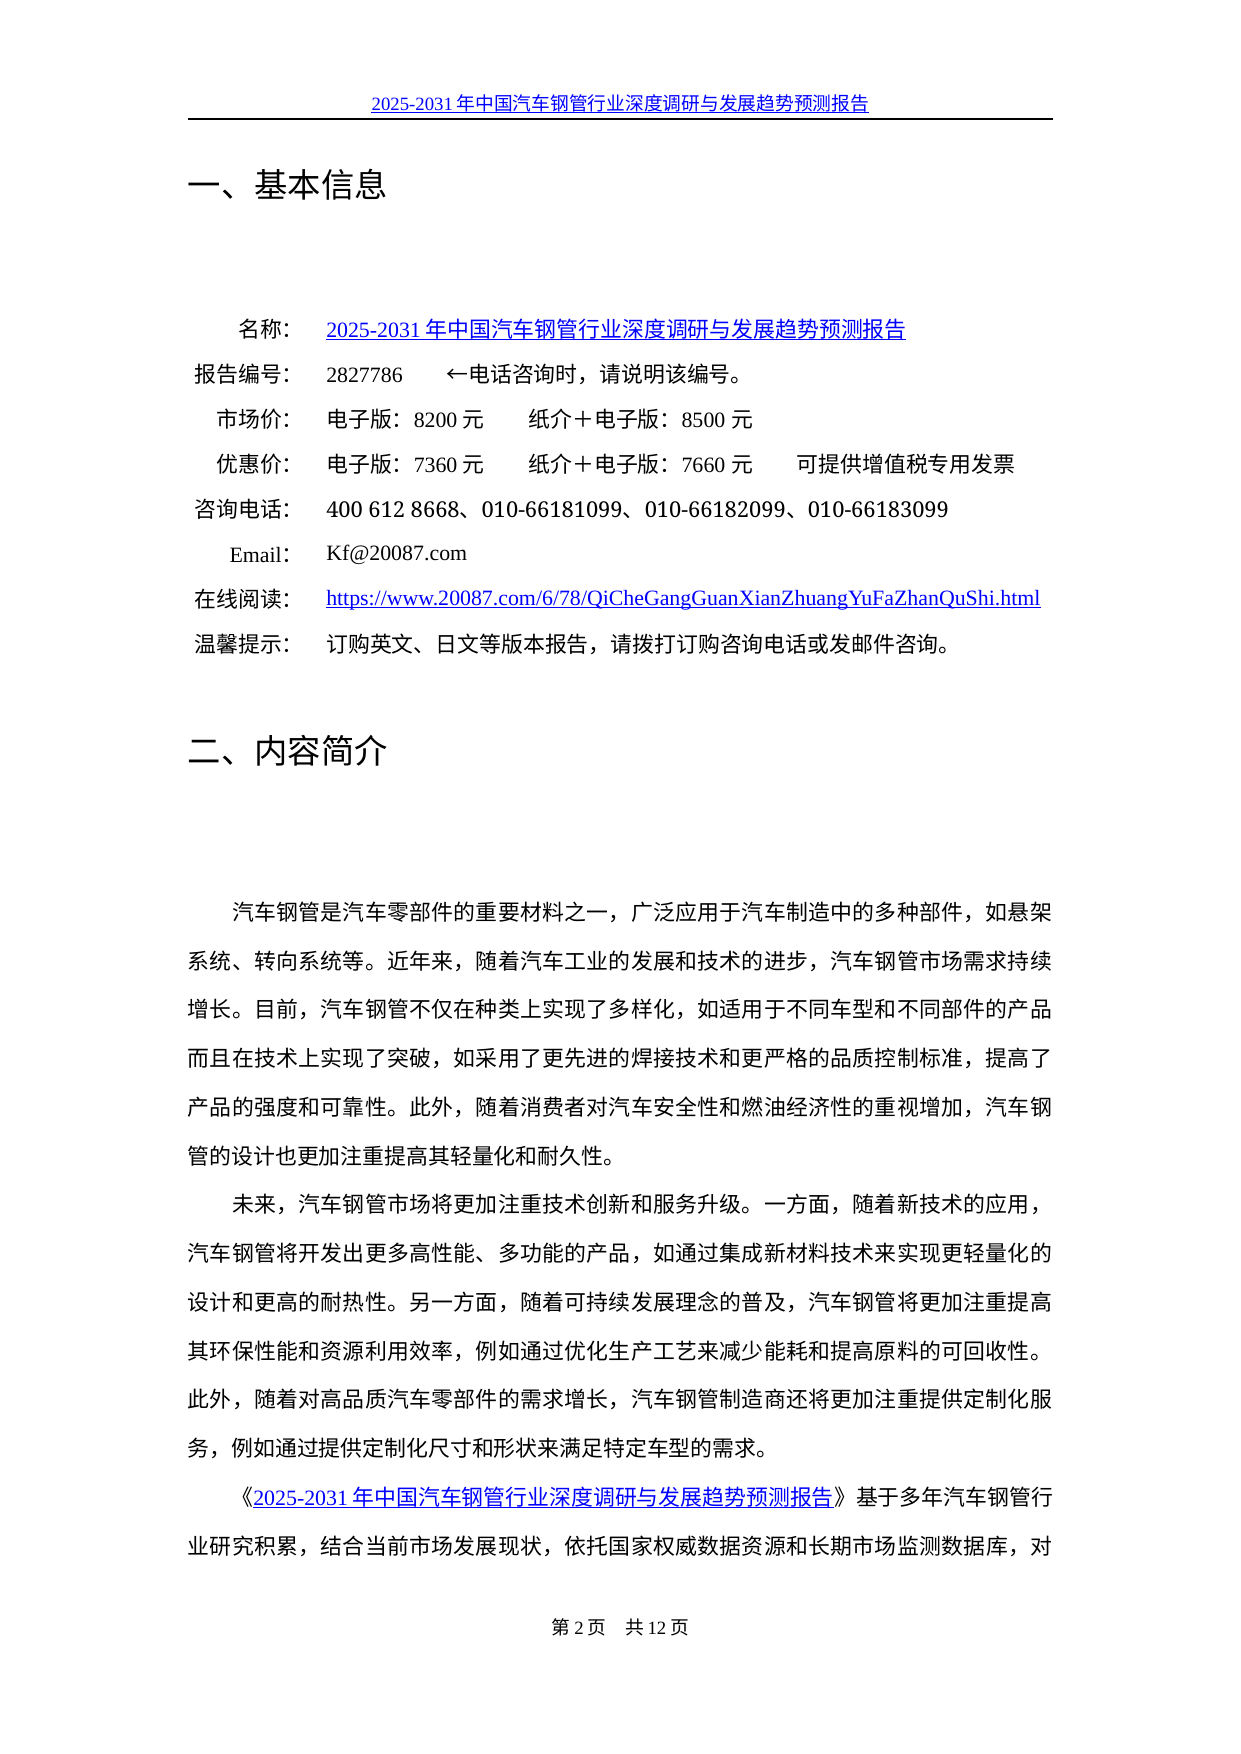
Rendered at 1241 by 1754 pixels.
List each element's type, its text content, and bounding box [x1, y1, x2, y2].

table_header 名称： [167, 312, 315, 357]
table_cell 优惠价： [167, 447, 315, 492]
title 二、内容简介 [187, 717, 1053, 782]
table_cell Email： [167, 537, 315, 582]
table_cell 电子版：7360 元 纸介＋电子版：7660 元 可提供增值税专用发票 [315, 447, 1073, 492]
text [187, 894, 1053, 1561]
table_cell [315, 582, 1073, 627]
table_cell 咨询电话： [167, 492, 315, 537]
table_cell 2827786 ←电话咨询时，请说明该编号。 [315, 357, 1073, 402]
table_cell 订购英文、日文等版本报告，请拨打订购咨询电话或发邮件咨询。 [315, 627, 1073, 672]
table_cell 电子版：8200 元 纸介＋电子版：8500 元 [315, 402, 1073, 447]
title 一、基本信息 [187, 150, 1053, 215]
table_cell 在线阅读： [167, 582, 315, 627]
table_cell 温馨提示： [167, 627, 315, 672]
table_cell 市场价： [167, 402, 315, 447]
table_header 2025-2031年中国汽车钢管行业深度调研与发展趋势预测报告 [315, 312, 1073, 357]
table_cell 报告编号： [167, 357, 315, 402]
table_cell 400 612 8668、010-66181099、010-66182099、010-66183099 [315, 492, 1073, 537]
table_cell Kf@20087.com [315, 537, 1073, 582]
